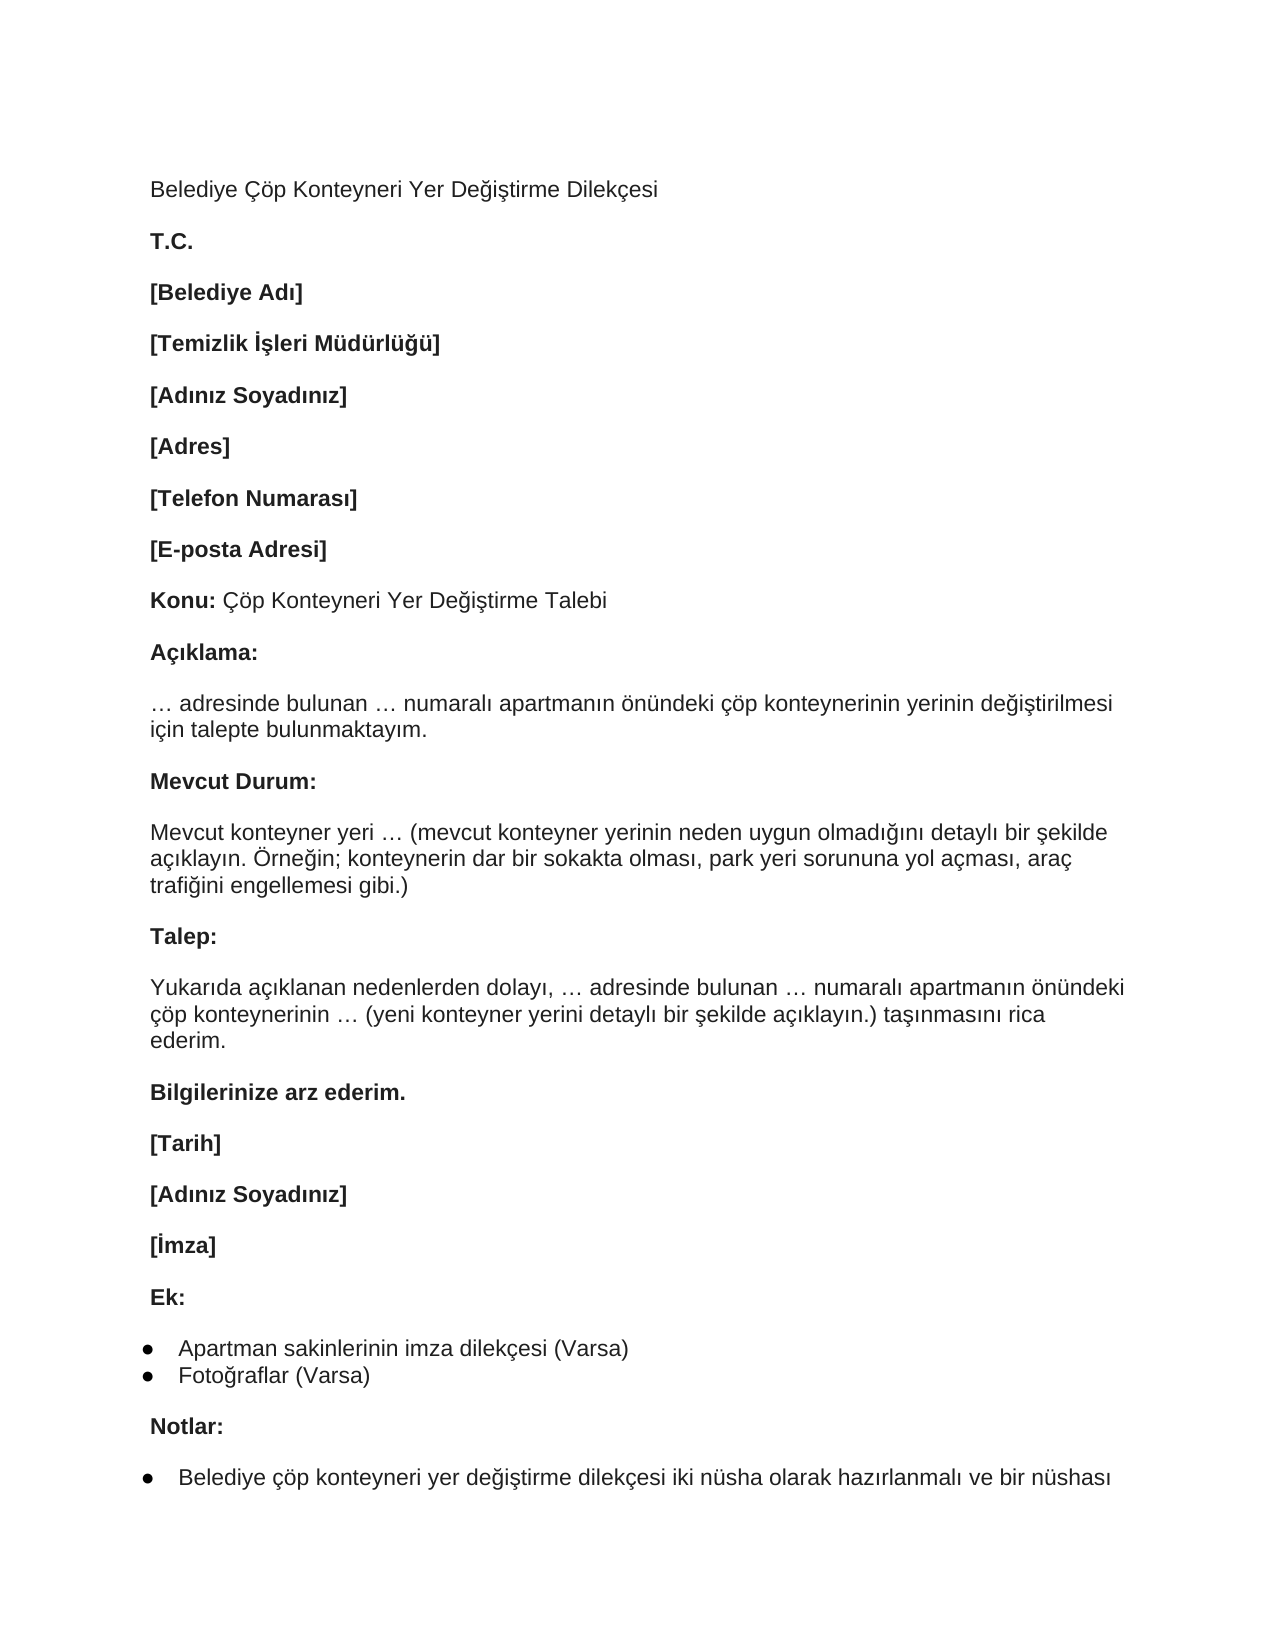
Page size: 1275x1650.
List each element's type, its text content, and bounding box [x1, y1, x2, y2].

text [Tarih] [150, 1130, 1125, 1156]
text [Adınız Soyadınız] [150, 1181, 1125, 1207]
list Apartman sakinlerinin imza dilekçesi (Varsa) [141, 1335, 1125, 1362]
text [E-posta Adresi] [150, 536, 1125, 562]
text Bilgilerinize arz ederim. [150, 1078, 1125, 1105]
text Ek: [150, 1284, 1125, 1310]
list Fotoğraflar (Varsa) [141, 1362, 1125, 1388]
text Yukarıda açıklanan nedenlerden dolayı, … adresinde bulunan … numaralı apartmanın önündeki çöp konteynerinin … (yeni konteyner yerini detaylı bir şekilde açıklayın.) taşınmasını rica ederim. [150, 974, 1125, 1053]
text Talep: [150, 923, 1125, 949]
text [Temizlik İşleri Müdürlüğü] [150, 330, 1125, 357]
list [141, 1464, 1125, 1491]
text Açıklama: [150, 638, 1125, 665]
text [İmza] [150, 1232, 1125, 1259]
text T.C. [150, 228, 1125, 254]
text Mevcut konteyner yeri … (mevcut konteyner yerinin neden uygun olmadığını detaylı bir şekilde açıklayın. Örneğin; konteynerin dar bir sokakta olması, park yeri sorununa yol açması, araç trafiğini engellemesi gibi.) [150, 819, 1125, 898]
text … adresinde bulunan … numaralı apartmanın önündeki çöp konteynerinin yerinin değiştirilmesi için talepte bulunmaktayım. [150, 690, 1125, 743]
text [Adınız Soyadınız] [150, 382, 1125, 408]
text [Belediye Adı] [150, 279, 1125, 305]
text Belediye Çöp Konteyneri Yer Değiştirme Dilekçesi [150, 176, 1125, 203]
text Konu: Çöp Konteyneri Yer Değiştirme Talebi [150, 587, 1125, 613]
text Mevcut Durum: [150, 768, 1125, 794]
text [Adres] [150, 433, 1125, 459]
text Notlar: [150, 1413, 1125, 1439]
text [Telefon Numarası] [150, 484, 1125, 511]
